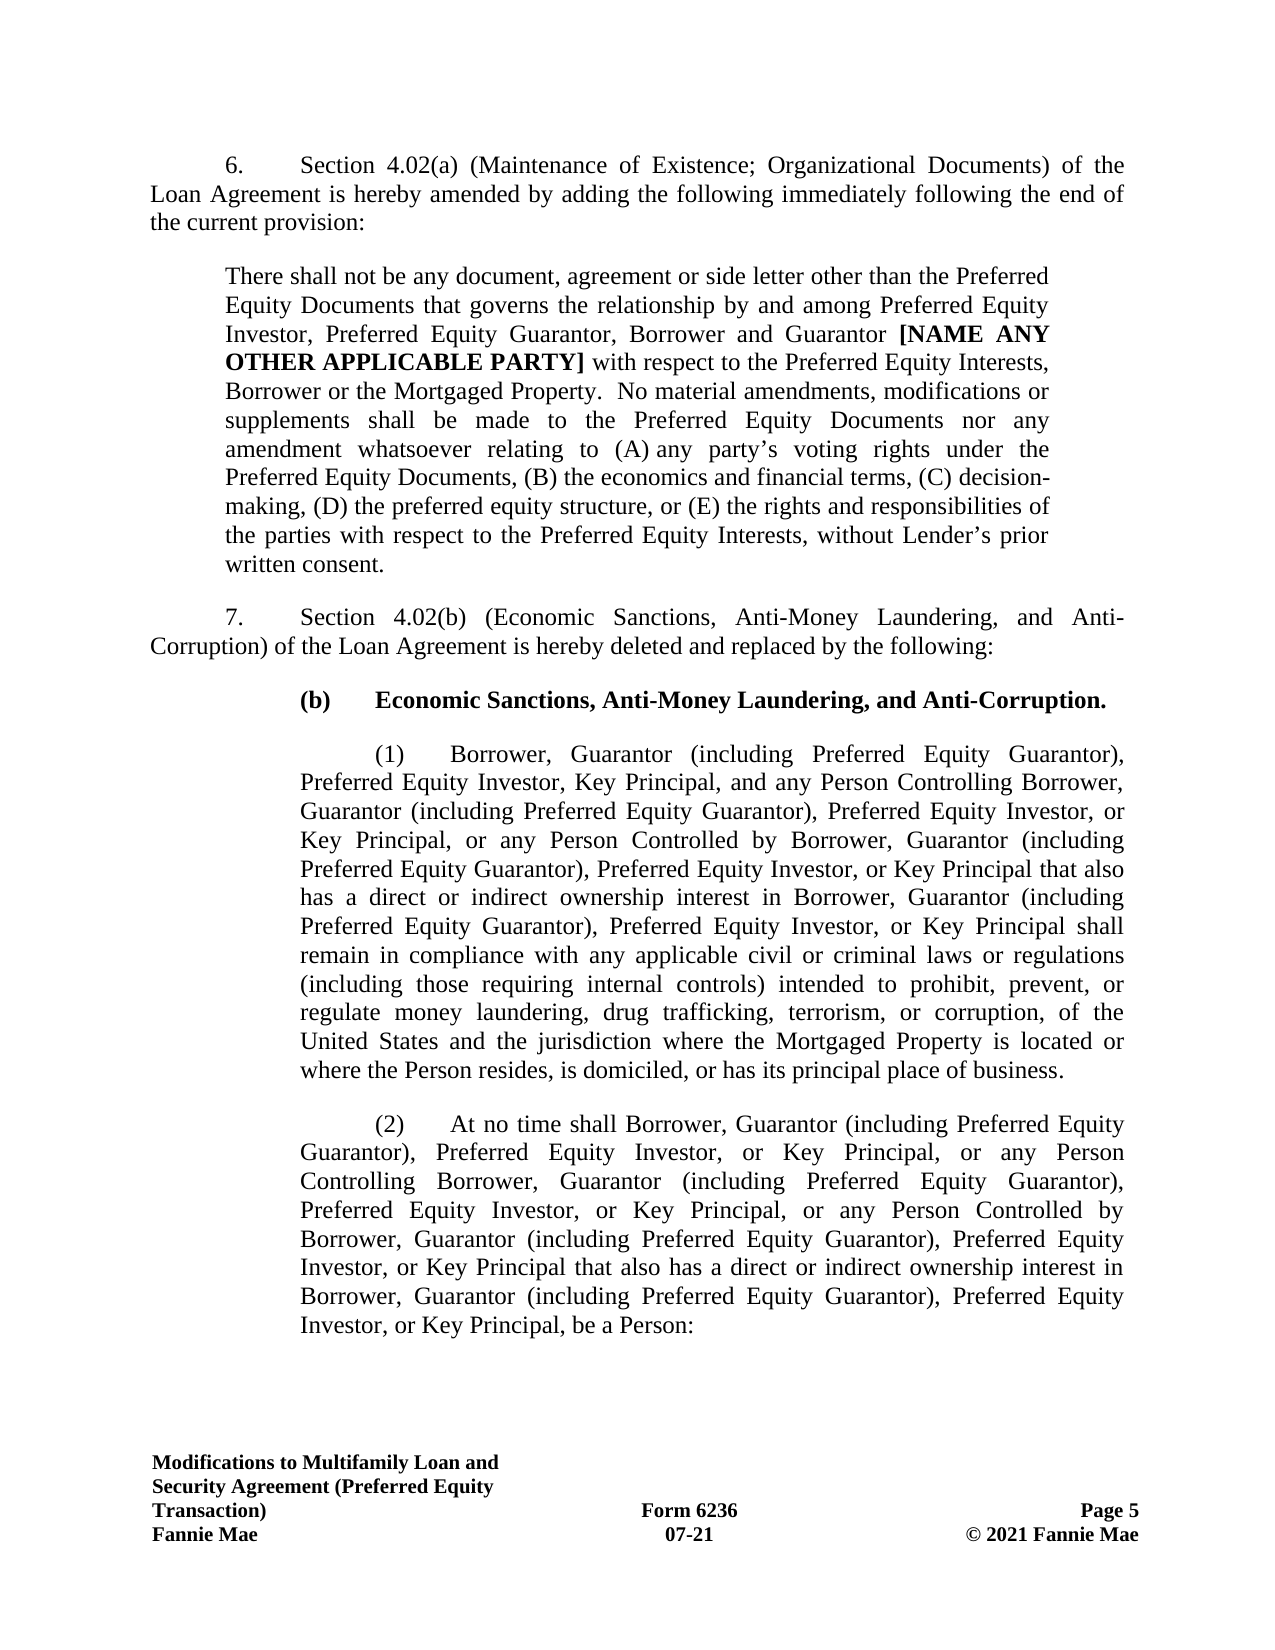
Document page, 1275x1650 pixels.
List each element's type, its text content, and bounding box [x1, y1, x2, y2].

list Section 4.02(a) (Maintenance of Existence; Organizational Documents) of the Loan Agreement is hereby amended by adding the following immediately following the end of the current provision: [150, 150, 1125, 236]
list Section 4.02(b) (Economic Sanctions, Anti-Money Laundering, and Anti-Corruption) of the Loan Agreement is hereby deleted and replaced by the following: [150, 602, 1125, 660]
list At no time shall Borrower, Guarantor (including Preferred Equity Guarantor), Preferred Equity Investor, or Key Principal, or any Person Controlling Borrower, Guarantor (including Preferred Equity Guarantor), Preferred Equity Investor, or Key Principal, or any Person Controlled by Borrower, Guarantor (including Preferred Equity Guarantor), Preferred Equity Investor, or Key Principal that also has a direct or indirect ownership interest in Borrower, Guarantor (including Preferred Equity Guarantor), Preferred Equity Investor, or Key Principal, be a Person: [300, 1109, 1125, 1339]
text (b) Economic Sanctions, Anti-Money Laundering, and Anti-Corruption. [300, 685, 1125, 714]
text There shall not be any document, agreement or side letter other than the Preferred Equity Documents that governs the relationship by and among Preferred Equity Investor, Preferred Equity Guarantor, Borrower and Guarantor [NAME ANY OTHER APPLICABLE PARTY] with respect to the Preferred Equity Interests, Borrower or the Mortgaged Property. No material amendments, modifications or supplements shall be made to the Preferred Equity Documents nor any amendment whatsoever relating to (A) any party’s voting rights under the Preferred Equity Documents, (B) the economics and financial terms, (C) decision-making, (D) the preferred equity structure, or (E) the rights and responsibilities of the parties with respect to the Preferred Equity Interests, without Lender’s prior written consent. [225, 261, 1050, 577]
list Borrower, Guarantor (including Preferred Equity Guarantor), Preferred Equity Investor, Key Principal, and any Person Controlling Borrower, Guarantor (including Preferred Equity Guarantor), Preferred Equity Investor, or Key Principal, or any Person Controlled by Borrower, Guarantor (including Preferred Equity Guarantor), Preferred Equity Investor, or Key Principal that also has a direct or indirect ownership interest in Borrower, Guarantor (including Preferred Equity Guarantor), Preferred Equity Investor, or Key Principal shall remain in compliance with any applicable civil or criminal laws or regulations (including those requiring internal controls) intended to prohibit, prevent, or regulate money laundering, drug trafficking, terrorism, or corruption, of the United States and the jurisdiction where the Mortgaged Property is located or where the Person resides, is domiciled, or has its principal place of business. [300, 739, 1125, 1084]
